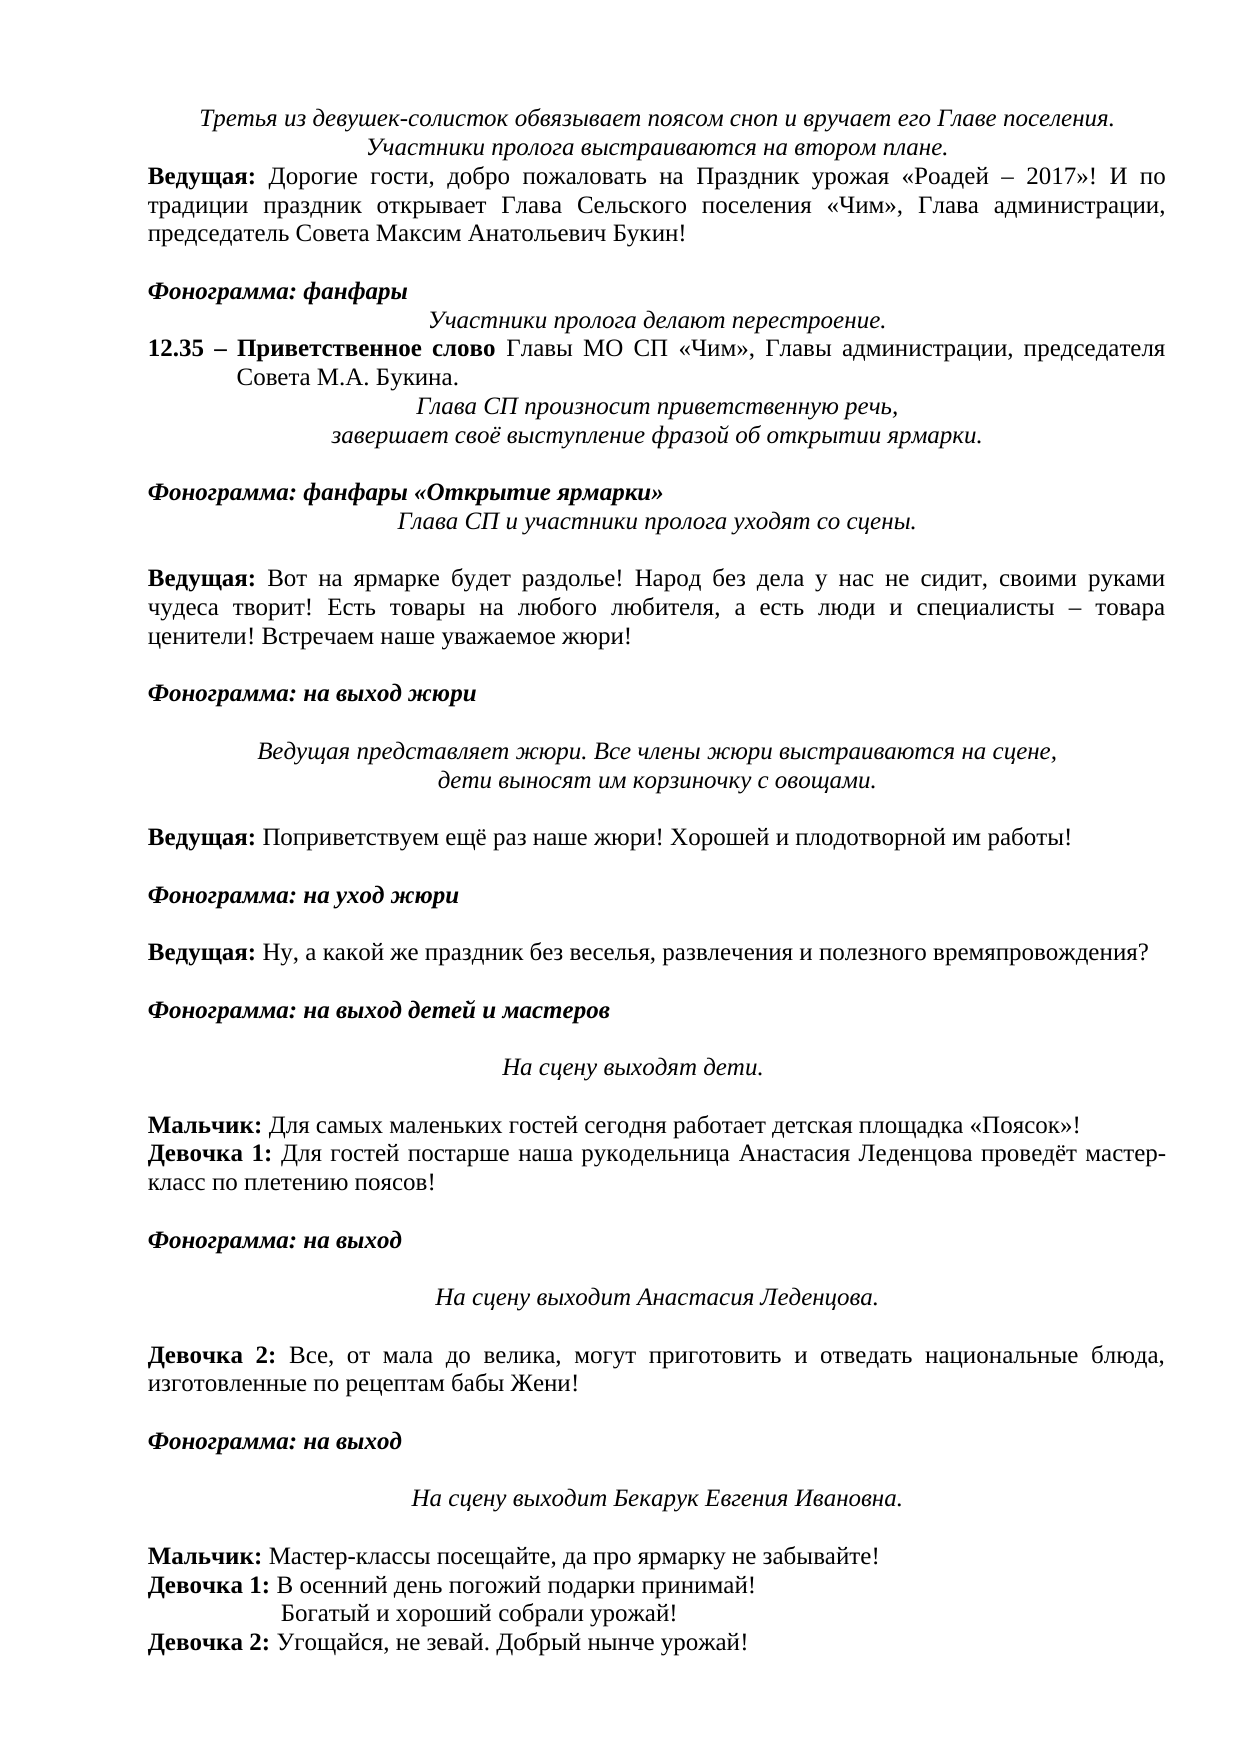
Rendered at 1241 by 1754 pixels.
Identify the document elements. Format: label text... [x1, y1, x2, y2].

text Участники пролога делают перестроение. [148, 305, 1167, 333]
text Девочка 1: Для гостей постарше наша рукодельница Анастасия Леденцова проведёт мастер-класс по плетению поясов! [148, 1138, 1167, 1196]
text На сцену выходит Бекарук Евгения Ивановна. [133, 1483, 1167, 1512]
text Ведущая представляет жюри. Все члены жюри выстраиваются на сцене, [148, 736, 1167, 765]
text завершает своё выступление фразой об открытии ярмарки. [133, 420, 1167, 448]
text На сцену выходит Анастасия Леденцова. [148, 1282, 1167, 1311]
text Мальчик: Мастер-классы посещайте, да про ярмарку не забывайте! [148, 1541, 1167, 1570]
text Ведущая: Поприветствуем ещё раз наше жюри! Хорошей и плодотворной им работы! [148, 822, 1167, 851]
text Богатый и хороший собрали урожай! [148, 1598, 1167, 1627]
text 12.35 – Приветственное слово Главы МО СП «Чим», Главы администрации, председателя Совета М.А. Букина. [148, 333, 1167, 391]
text Глава СП произносит приветственную речь, [148, 391, 1167, 420]
text Ведущая: Дорогие гости, добро пожаловать на Праздник урожая «Роадей – 2017»! И по традиции праздник открывает Глава Сельского поселения «Чим», Глава администрации, председатель Совета Максим Анатольевич Букин! [148, 161, 1167, 247]
text Фонограмма: на выход детей и мастеров [148, 995, 1167, 1023]
text Девочка 2: Угощайся, не зевай. Добрый нынче урожай! [148, 1627, 1167, 1656]
text Мальчик: Для самых маленьких гостей сегодня работает детская площадка «Поясок»! [148, 1110, 1167, 1138]
text Фонограмма: на выход [133, 1426, 1167, 1455]
text дети выносят им корзиночку с овощами. [148, 765, 1167, 793]
text Фонограмма: на выход [148, 1225, 1167, 1253]
text Фонограмма: на выход жюри [148, 678, 1167, 707]
text Фонограмма: фанфары [148, 276, 1167, 305]
text Ведущая: Вот на ярмарке будет раздолье! Народ без дела у нас не сидит, своими руками чудеса творит! Есть товары на любого любителя, а есть люди и специалисты – товара ценители! Встречаем наше уважаемое жюри! [148, 563, 1167, 650]
text Фонограмма: на уход жюри [148, 880, 1167, 908]
text Третья из девушек-солисток обвязывает поясом сноп и вручает его Главе поселения. Участники пролога выстраиваются на втором плане. [148, 103, 1167, 161]
text Девочка 1: В осенний день погожий подарки принимай! [148, 1570, 1167, 1598]
text Девочка 2: Все, от мала до велика, могут приготовить и отведать национальные блюда, изготовленные по рецептам бабы Жени! [148, 1340, 1167, 1397]
text На сцену выходят дети. [148, 1052, 1167, 1081]
text Фонограмма: фанфары «Открытие ярмарки» [133, 477, 1167, 506]
text Ведущая: Ну, а какой же праздник без веселья, развлечения и полезного времяпровождения? [148, 937, 1167, 966]
text Глава СП и участники пролога уходят со сцены. [133, 506, 1167, 535]
